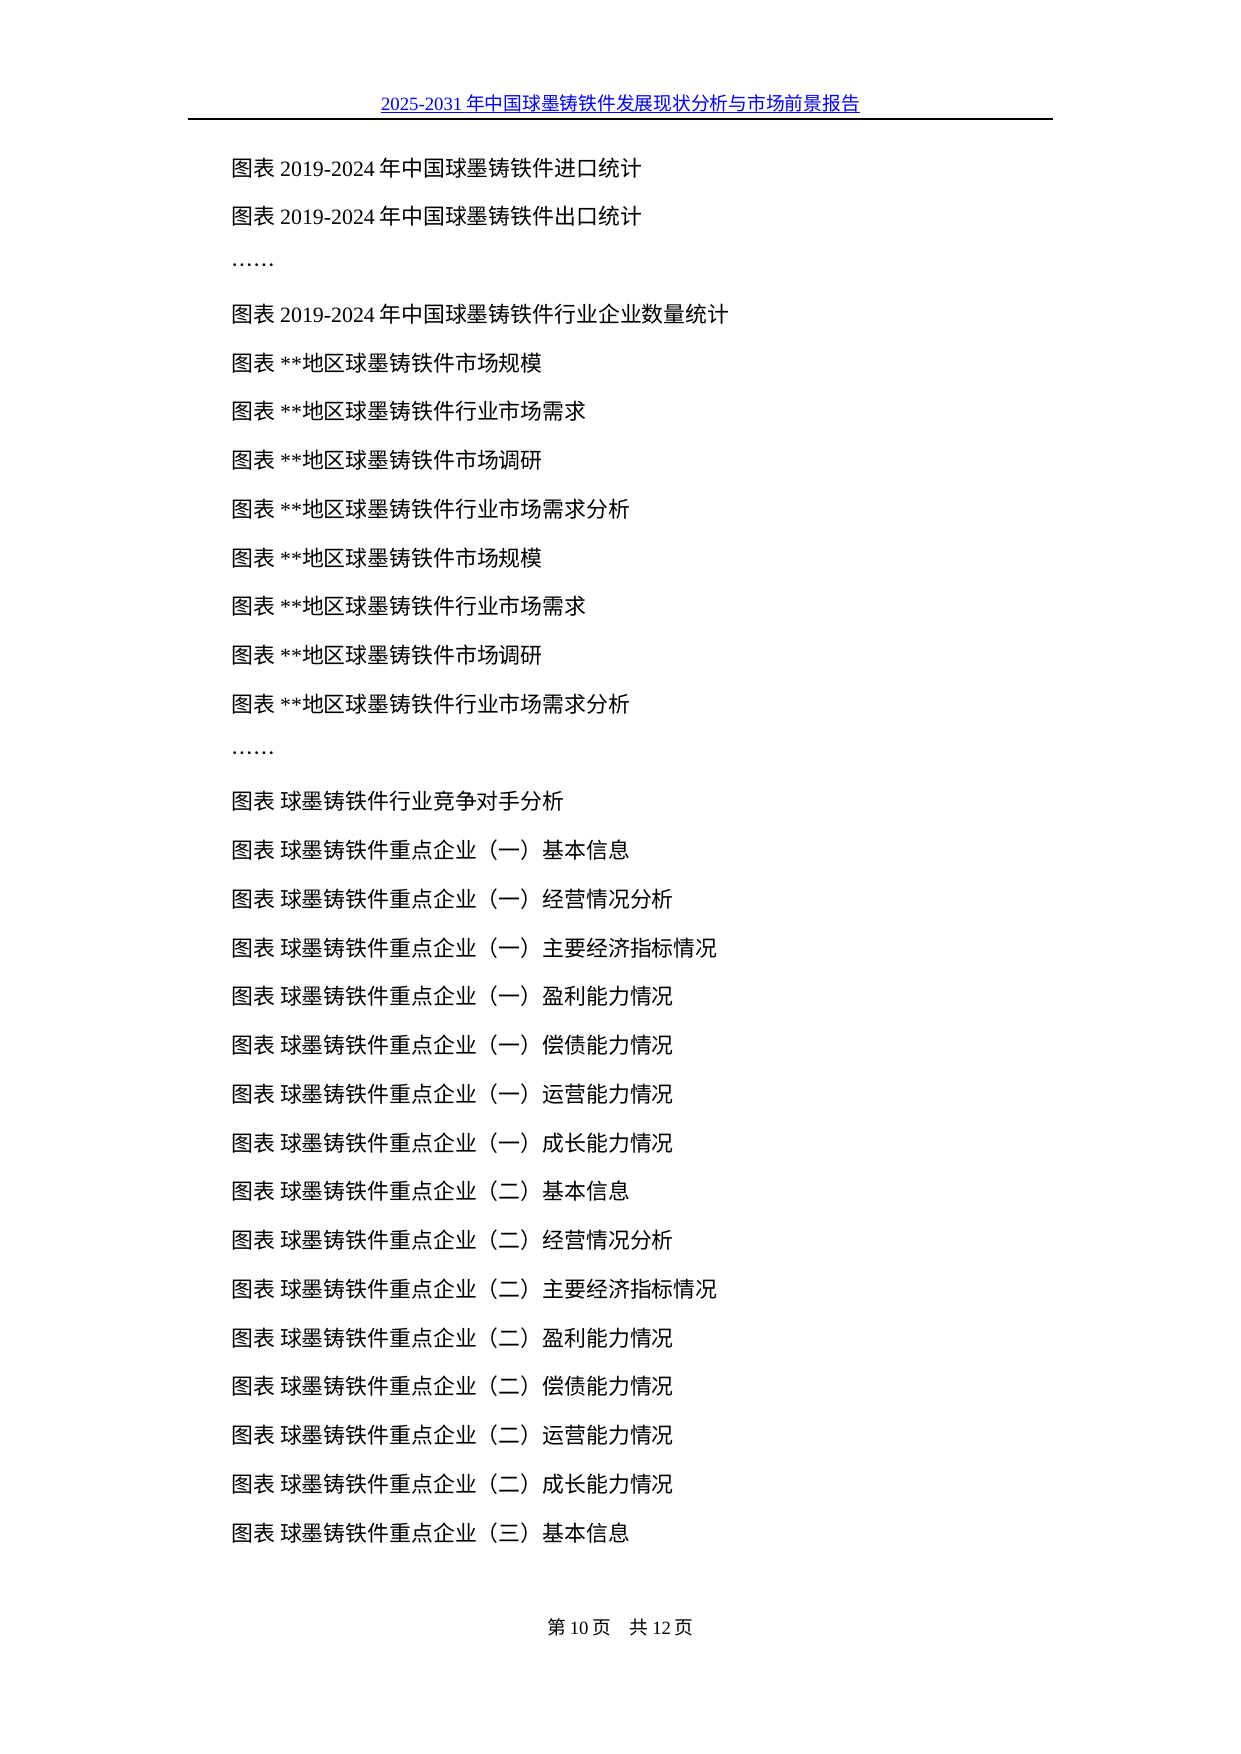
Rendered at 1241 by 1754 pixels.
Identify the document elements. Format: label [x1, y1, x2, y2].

text [187, 150, 1053, 1548]
